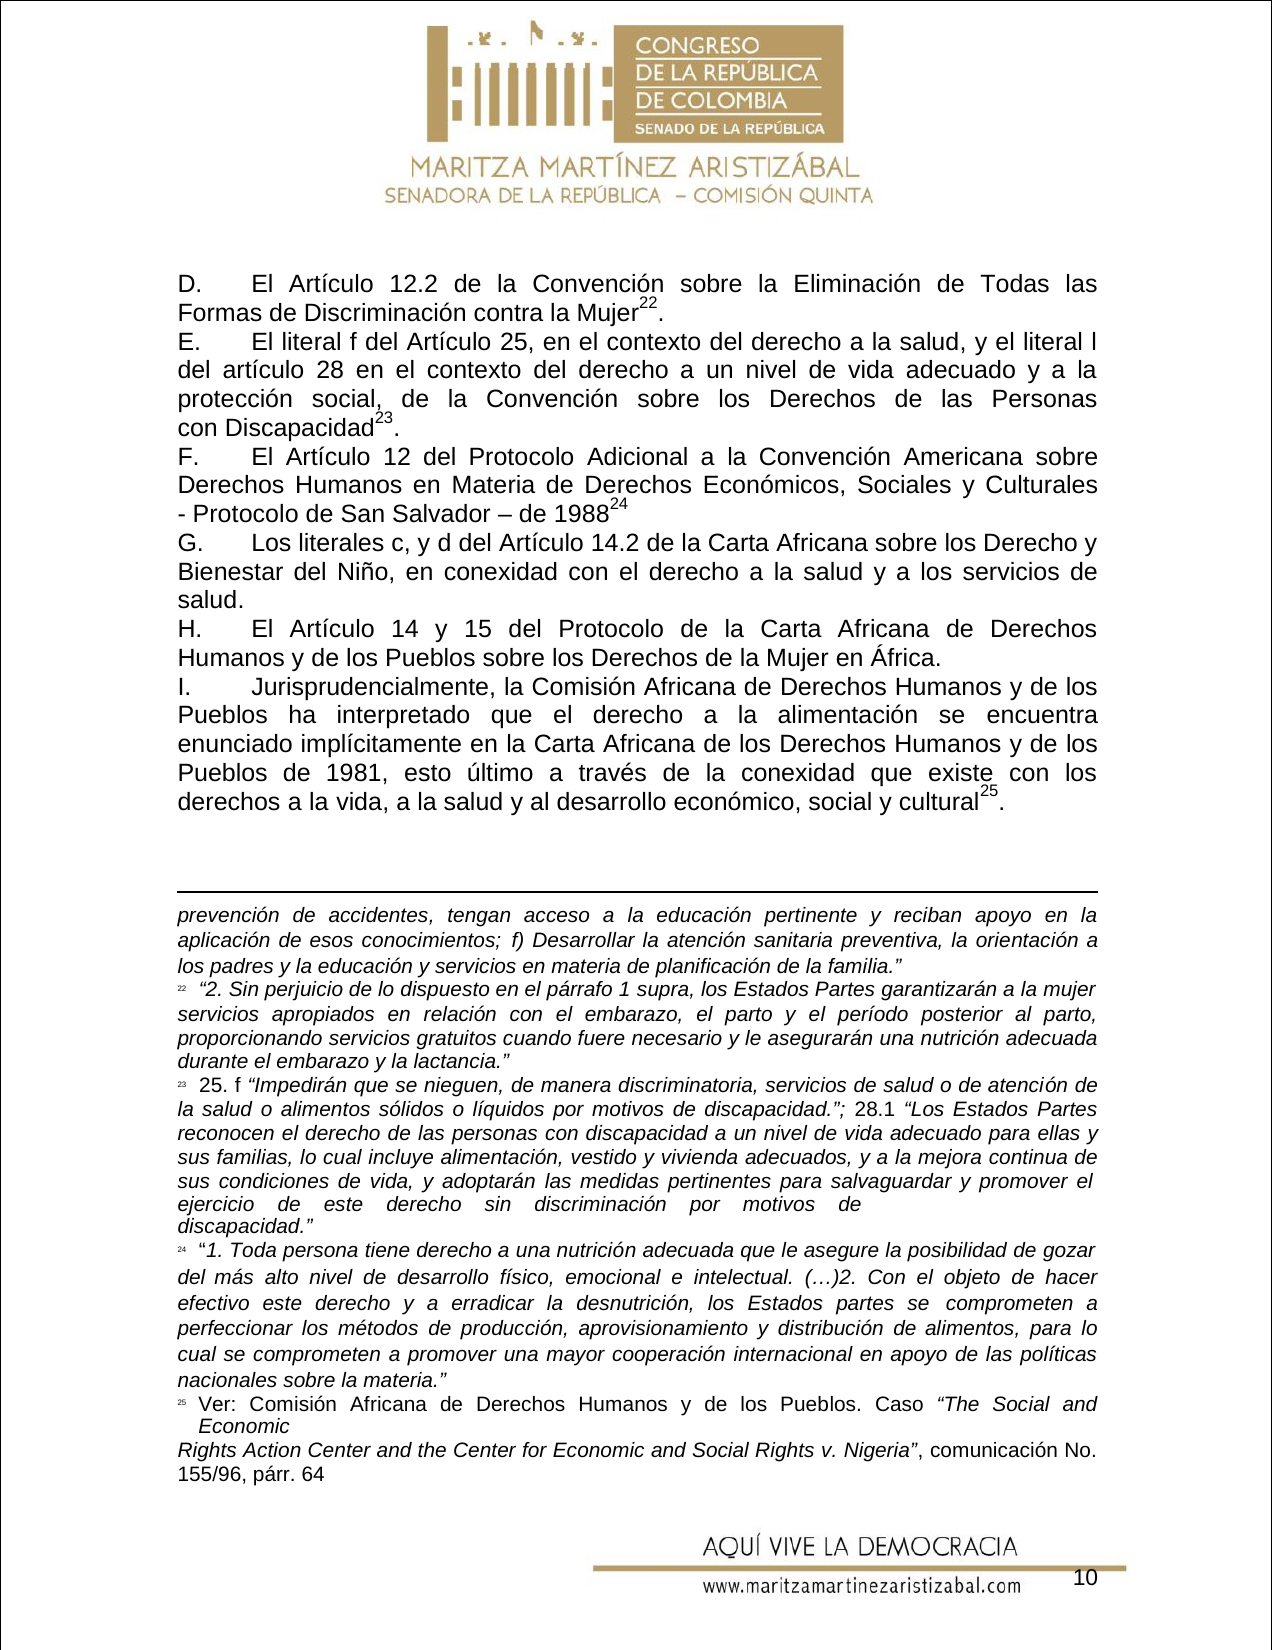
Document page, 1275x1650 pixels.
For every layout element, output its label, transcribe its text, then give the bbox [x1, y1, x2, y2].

list Jurisprudencialmente, la Comisión Africana de Derechos Humanos y de los Pueblos ha interpretado que el derecho a la alimentación se encuentra enunciado implícitamente en la Carta Africana de los Derechos Humanos y de los Pueblos de 1981, esto último a través de la conexidad que existe con los derechos a la vida, a la salud y al desarrollo económico, social y cultural25. [177, 672, 1098, 816]
text del más alto nivel de desarrollo físico, emocional e intelectual. (…)2. Con el objeto de hacer efectivo este derecho y a erradicar la desnutrición, los Estados partes se comprometen a perfeccionar los métodos de producción, aprovisionamiento y distribución de alimentos, para lo cual se comprometen a promover una mayor cooperación internacional en apoyo de las políticas nacionales sobre la materia.” [177, 1265, 1098, 1391]
list El Artículo 14 y 15 del Protocolo de la Carta Africana de Derechos Humanos y de los Pueblos sobre los Derechos de la Mujer en África. [177, 614, 1097, 672]
picture [1, 1, 1271, 1650]
list El Artículo 12 del Protocolo Adicional a la Convención Americana sobre Derechos Humanos en Materia de Derechos Económicos, Sociales y Culturales - Protocolo de San Salvador – de 198824 [177, 442, 1098, 528]
list El Artículo 12.2 de la Convención sobre la Eliminación de Todas las Formas de Discriminación contra la Mujer22. [177, 269, 1097, 327]
text 10 [167, 1564, 1098, 1591]
text prevención de accidentes, tengan acceso a la educación pertinente y reciban apoyo en la aplicación de esos conocimientos; f) Desarrollar la atención sanitaria preventiva, la orientación a los padres y la educación y servicios en materia de planificación de la familia.” [177, 903, 1098, 978]
text Rights Action Center and the Center for Economic and Social Rights v. Nigeria”, comunicación No. 155/96, párr. 64 [177, 1438, 1098, 1486]
list El literal f del Artículo 25, en el contexto del derecho a la salud, y el literal l del artículo 28 en el contexto del derecho a un nivel de vida adecuado y a la protección social, de la Convención sobre los Derechos de las Personas con Discapacidad23. [177, 327, 1097, 442]
text ejercicio de este derecho sin discriminación por motivos de discapacidad.” [177, 1193, 861, 1238]
list Ver: Comisión Africana de Derechos Humanos y de los Pueblos. Caso “The Social and Economic [177, 1393, 1097, 1438]
text servicios apropiados en relación con el embarazo, el parto y el período posterior al parto, proporcionando servicios gratuitos cuando fuere necesario y le asegurarán una nutrición adecuada durante el embarazo y la lactancia.” [177, 1001, 1098, 1073]
list “1. Toda persona tiene derecho a una nutrición adecuada que le asegure la posibilidad de gozar [177, 1238, 1097, 1263]
list Los literales c, y d del Artículo 14.2 de la Carta Africana sobre los Derecho y Bienestar del Niño, en conexidad con el derecho a la salud y a los servicios de salud. [177, 528, 1098, 614]
list 25. f “Impedirán que se nieguen, de manera discriminatoria, servicios de salud o de atención de la salud o alimentos sólidos o líquidos por motivos de discapacidad.”; 28.1 “Los Estados Partes reconocen el derecho de las personas con discapacidad a un nivel de vida adecuado para ellas y sus familias, lo cual incluye alimentación, vestido y vivienda adecuados, y a la mejora continua de sus condiciones de vida, y adoptarán las medidas pertinentes para salvaguardar y promover el [177, 1073, 1098, 1193]
list “2. Sin perjuicio de lo dispuesto en el párrafo 1 supra, los Estados Partes garantizarán a la mujer [177, 979, 1097, 1001]
